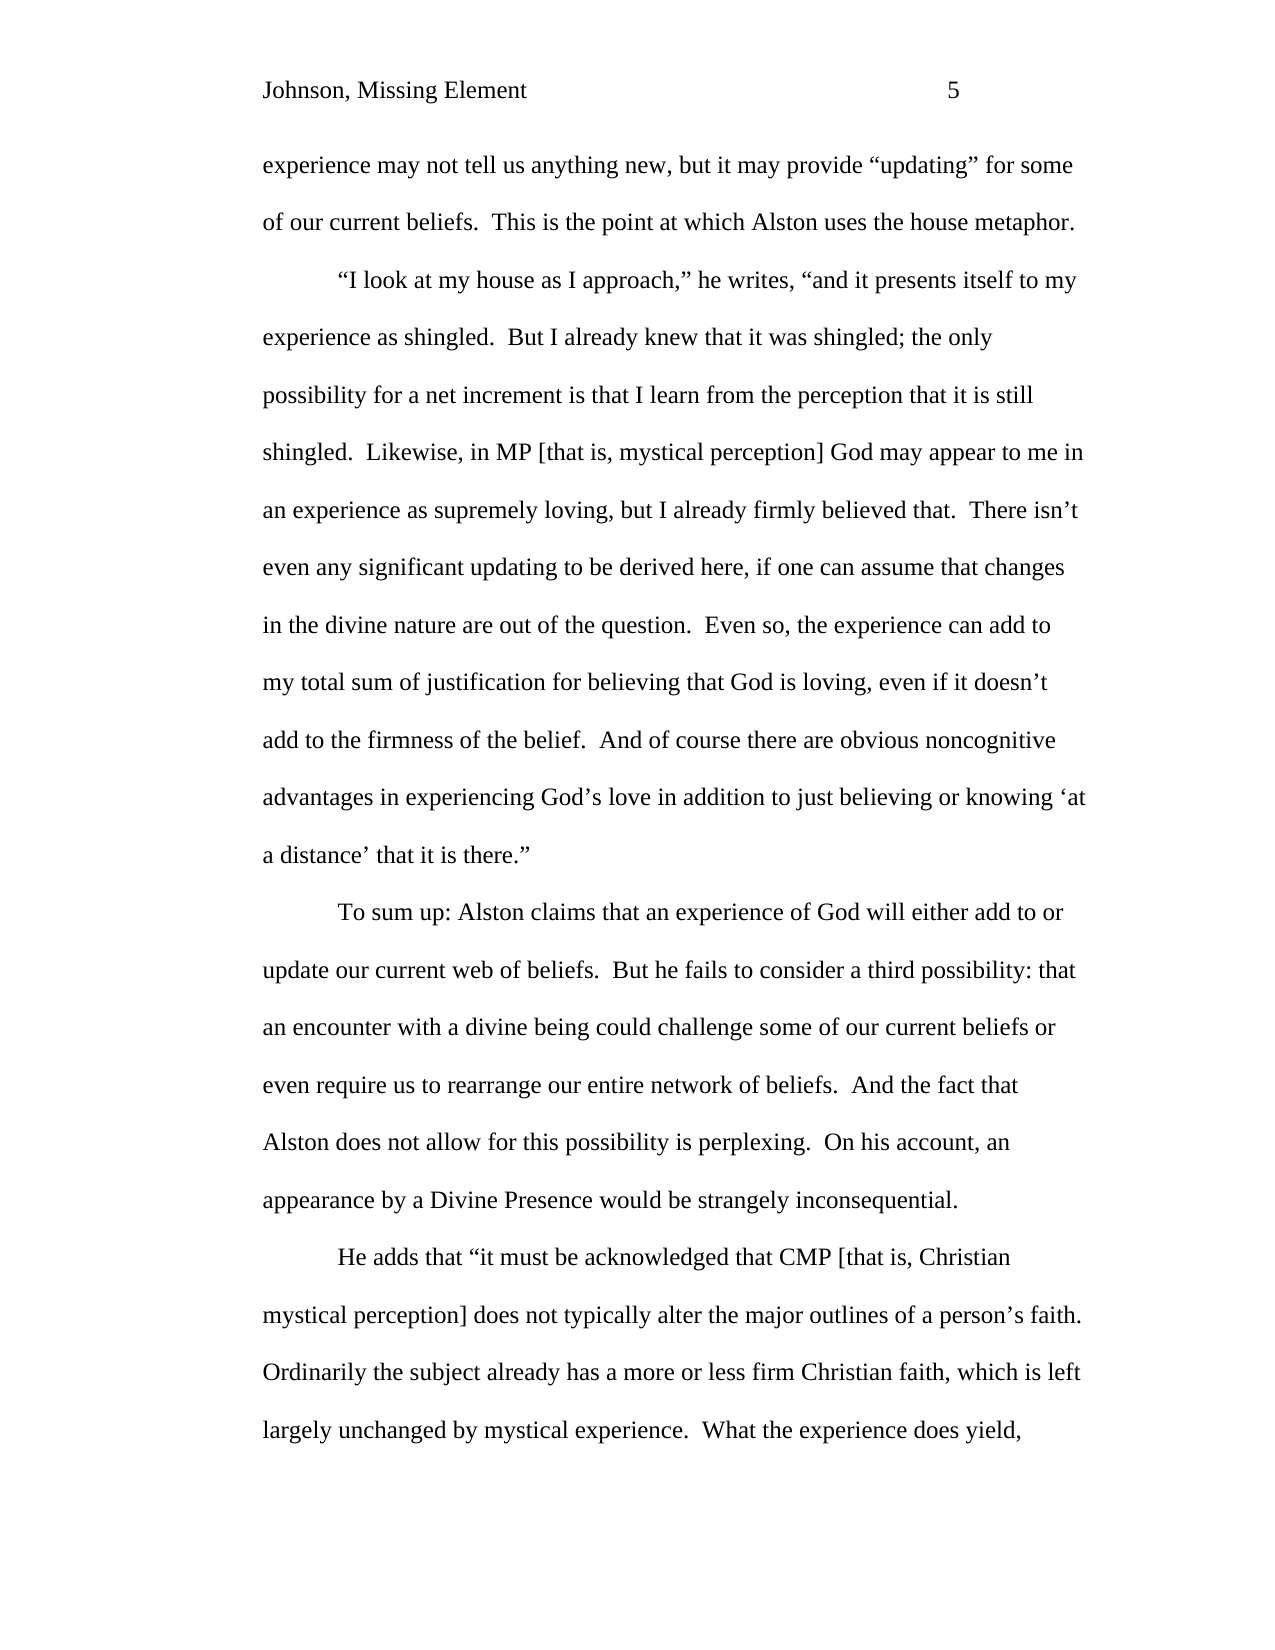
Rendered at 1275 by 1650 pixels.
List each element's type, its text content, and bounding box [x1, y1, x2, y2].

text To sum up: Alston claims that an experience of God will either add to or update our current web of beliefs. But he fails to consider a third possibility: that an encounter with a divine being could challenge some of our current beliefs or even require us to rearrange our entire network of beliefs. And the fact that Alston does not allow for this possibility is perplexing. On his account, an appearance by a Divine Presence would be strangely inconsequential. [262, 897, 1087, 1214]
text “I look at my house as I approach,” he writes, “and it presents itself to my experience as shingled. But I already knew that it was shingled; the only possibility for a net increment is that I learn from the perception that it is still shingled. Likewise, in MP [that is, mystical perception] God may appear to me in an experience as supremely loving, but I already firmly believed that. There isn’t even any significant updating to be derived here, if one can assume that changes in the divine nature are out of the question. Even so, the experience can add to my total sum of justification for believing that God is loving, even if it doesn’t add to the firmness of the belief. And of course there are obvious noncognitive advantages in experiencing God’s love in addition to just believing or knowing ‘at a distance’ that it is there.” [262, 265, 1087, 869]
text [262, 150, 1087, 236]
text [262, 1242, 1087, 1444]
